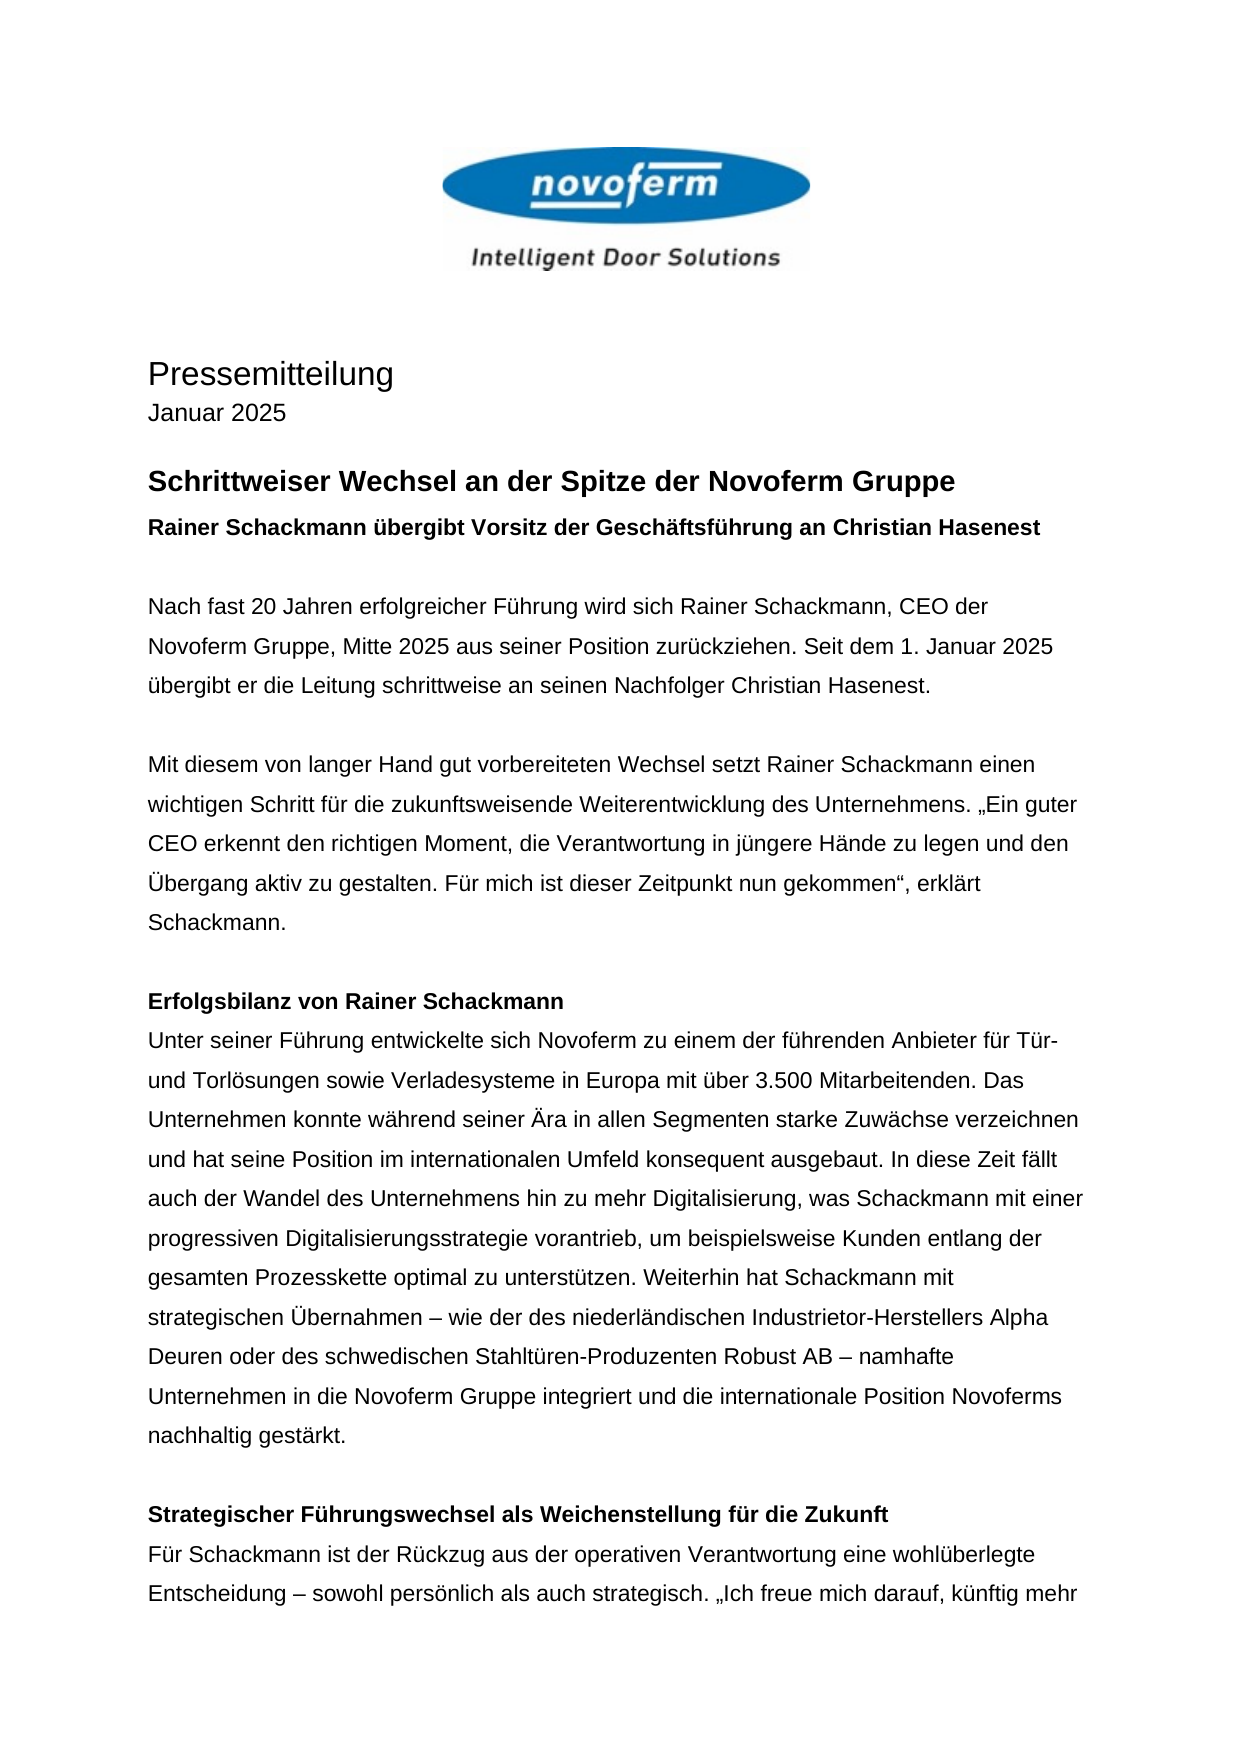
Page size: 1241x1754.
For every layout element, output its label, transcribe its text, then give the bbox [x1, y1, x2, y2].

picture [442, 147, 811, 271]
text Erfolgsbilanz von Rainer Schackmann [148, 988, 1093, 1014]
text Nach fast 20 Jahren erfolgreicher Führung wird sich Rainer Schackmann, CEO der Novoferm Gruppe, Mitte 2025 aus seiner Position zurückziehen. Seit dem 1. Januar 2025 übergibt er die Leitung schrittweise an seinen Nachfolger Christian Hasenest. [148, 593, 1093, 698]
text Schrittweiser Wechsel an der Spitze der Novoferm Gruppe [148, 464, 1093, 497]
text Pressemitteilung [148, 354, 1093, 392]
text Rainer Schackmann übergibt Vorsitz der Geschäftsführung an Christian Hasenest [148, 514, 1093, 541]
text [148, 1541, 1093, 1607]
text Mit diesem von langer Hand gut vorbereiteten Wechsel setzt Rainer Schackmann einen wichtigen Schritt für die zukunftsweisende Weiterentwicklung des Unternehmens. „Ein guter CEO erkennt den richtigen Moment, die Verantwortung in jüngere Hände zu legen und den Übergang aktiv zu gestalten. Für mich ist dieser Zeitpunkt nun gekommen“, erklärt Schackmann. [148, 751, 1093, 935]
text Unter seiner Führung entwickelte sich Novoferm zu einem der führenden Anbieter für Tür- und Torlösungen sowie Verladesysteme in Europa mit über 3.500 Mitarbeitenden. Das Unternehmen konnte während seiner Ära in allen Segmenten starke Zuwächse verzeichnen und hat seine Position im internationalen Umfeld konsequent ausgebaut. In diese Zeit fällt auch der Wandel des Unternehmens hin zu mehr Digitalisierung, was Schackmann mit einer progressiven Digitalisierungsstrategie vorantrieb, um beispielsweise Kunden entlang der gesamten Prozesskette optimal zu unterstützen. Weiterhin hat Schackmann mit strategischen Übernahmen – wie der des niederländischen Industrietor-Herstellers Alpha Deuren oder des schwedischen Stahltüren-Produzenten Robust AB – namhafte Unternehmen in die Novoferm Gruppe integriert und die internationale Position Novoferms nachhaltig gestärkt. Strategischer Führungswechsel als Weichenstellung für die Zukunft [148, 1027, 1093, 1528]
text Januar 2025 [148, 398, 1093, 427]
